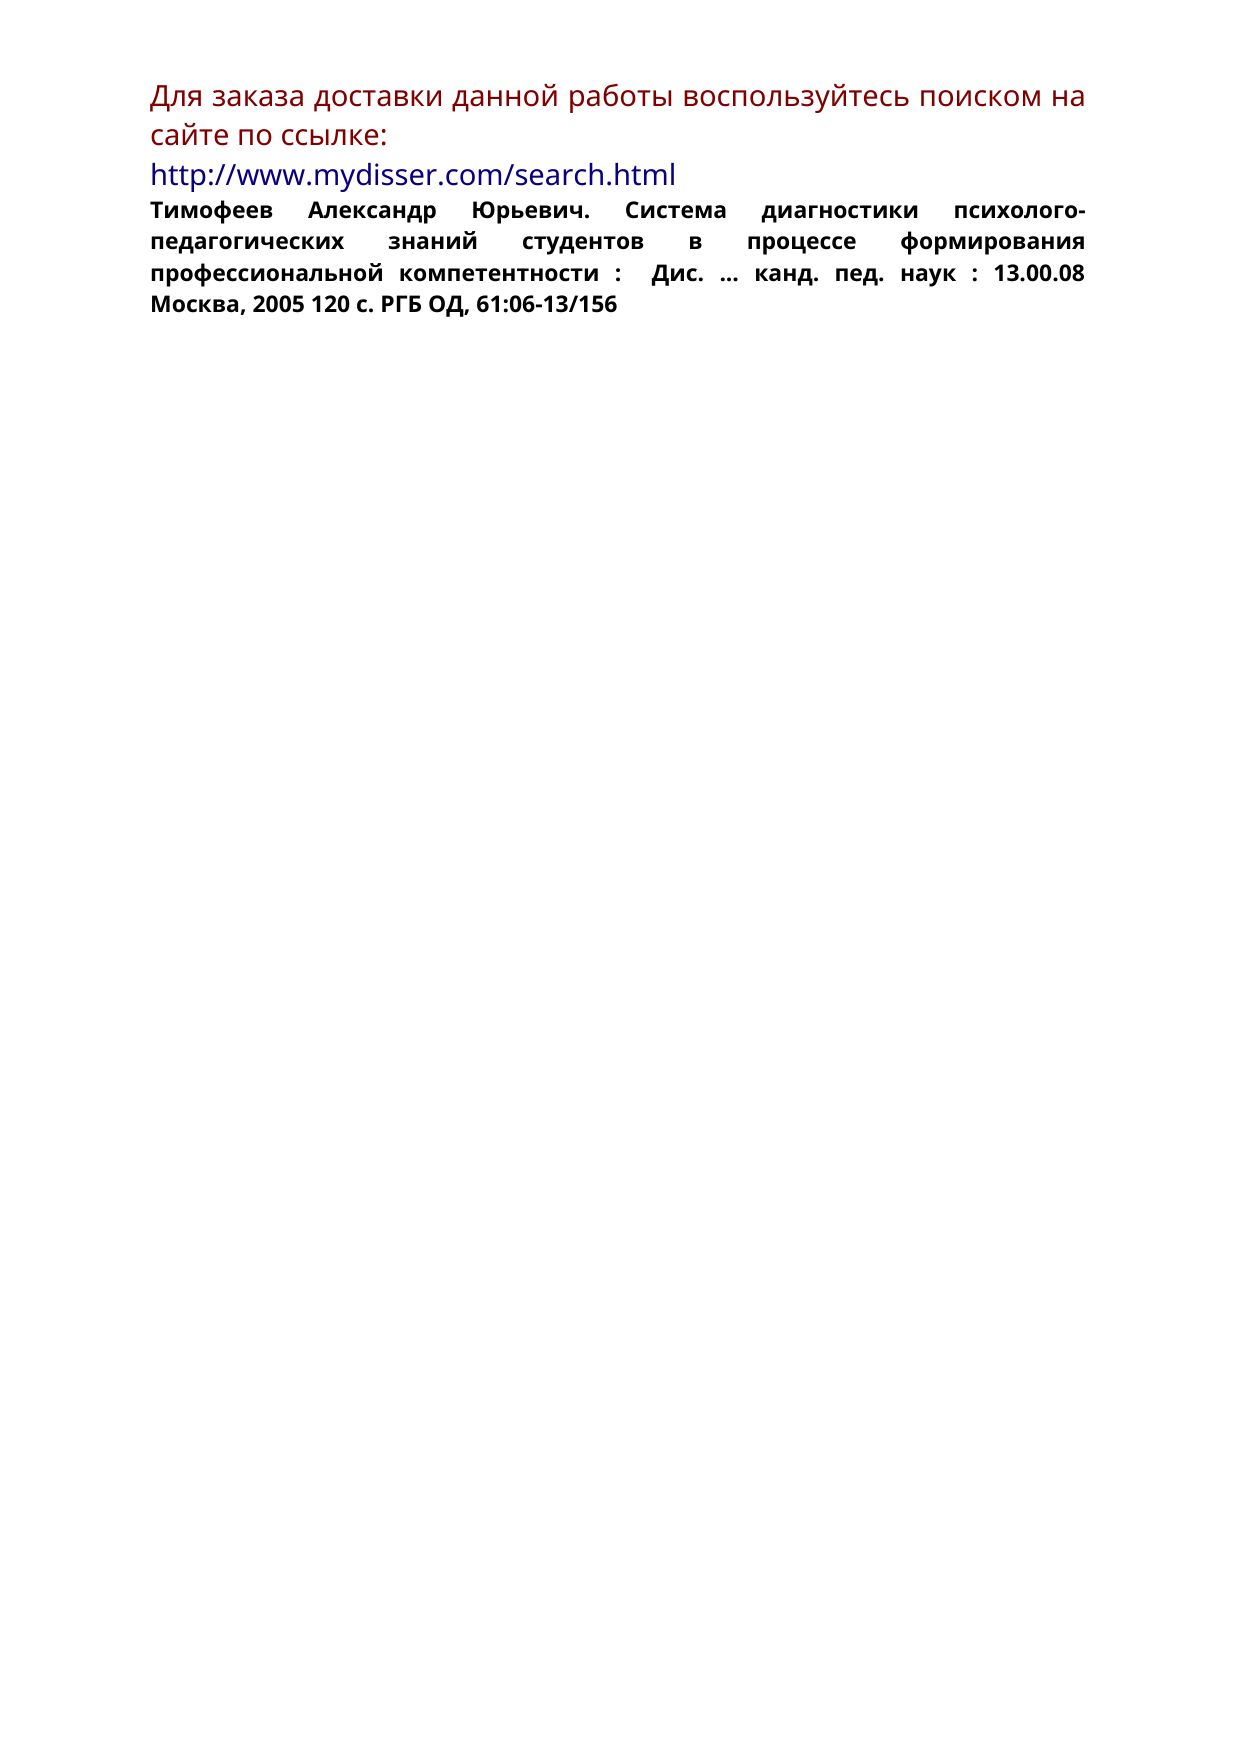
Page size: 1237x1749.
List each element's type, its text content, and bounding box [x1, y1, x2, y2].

text Тимофеев Александр Юрьевич. Система диагностики психолого-педагогических знаний студентов в процессе формирования профессиональной компетентности : Дис. ... канд. пед. наук : 13.00.08 Москва, 2005 120 с. РГБ ОД, 61:06-13/156 [150, 194, 1086, 319]
